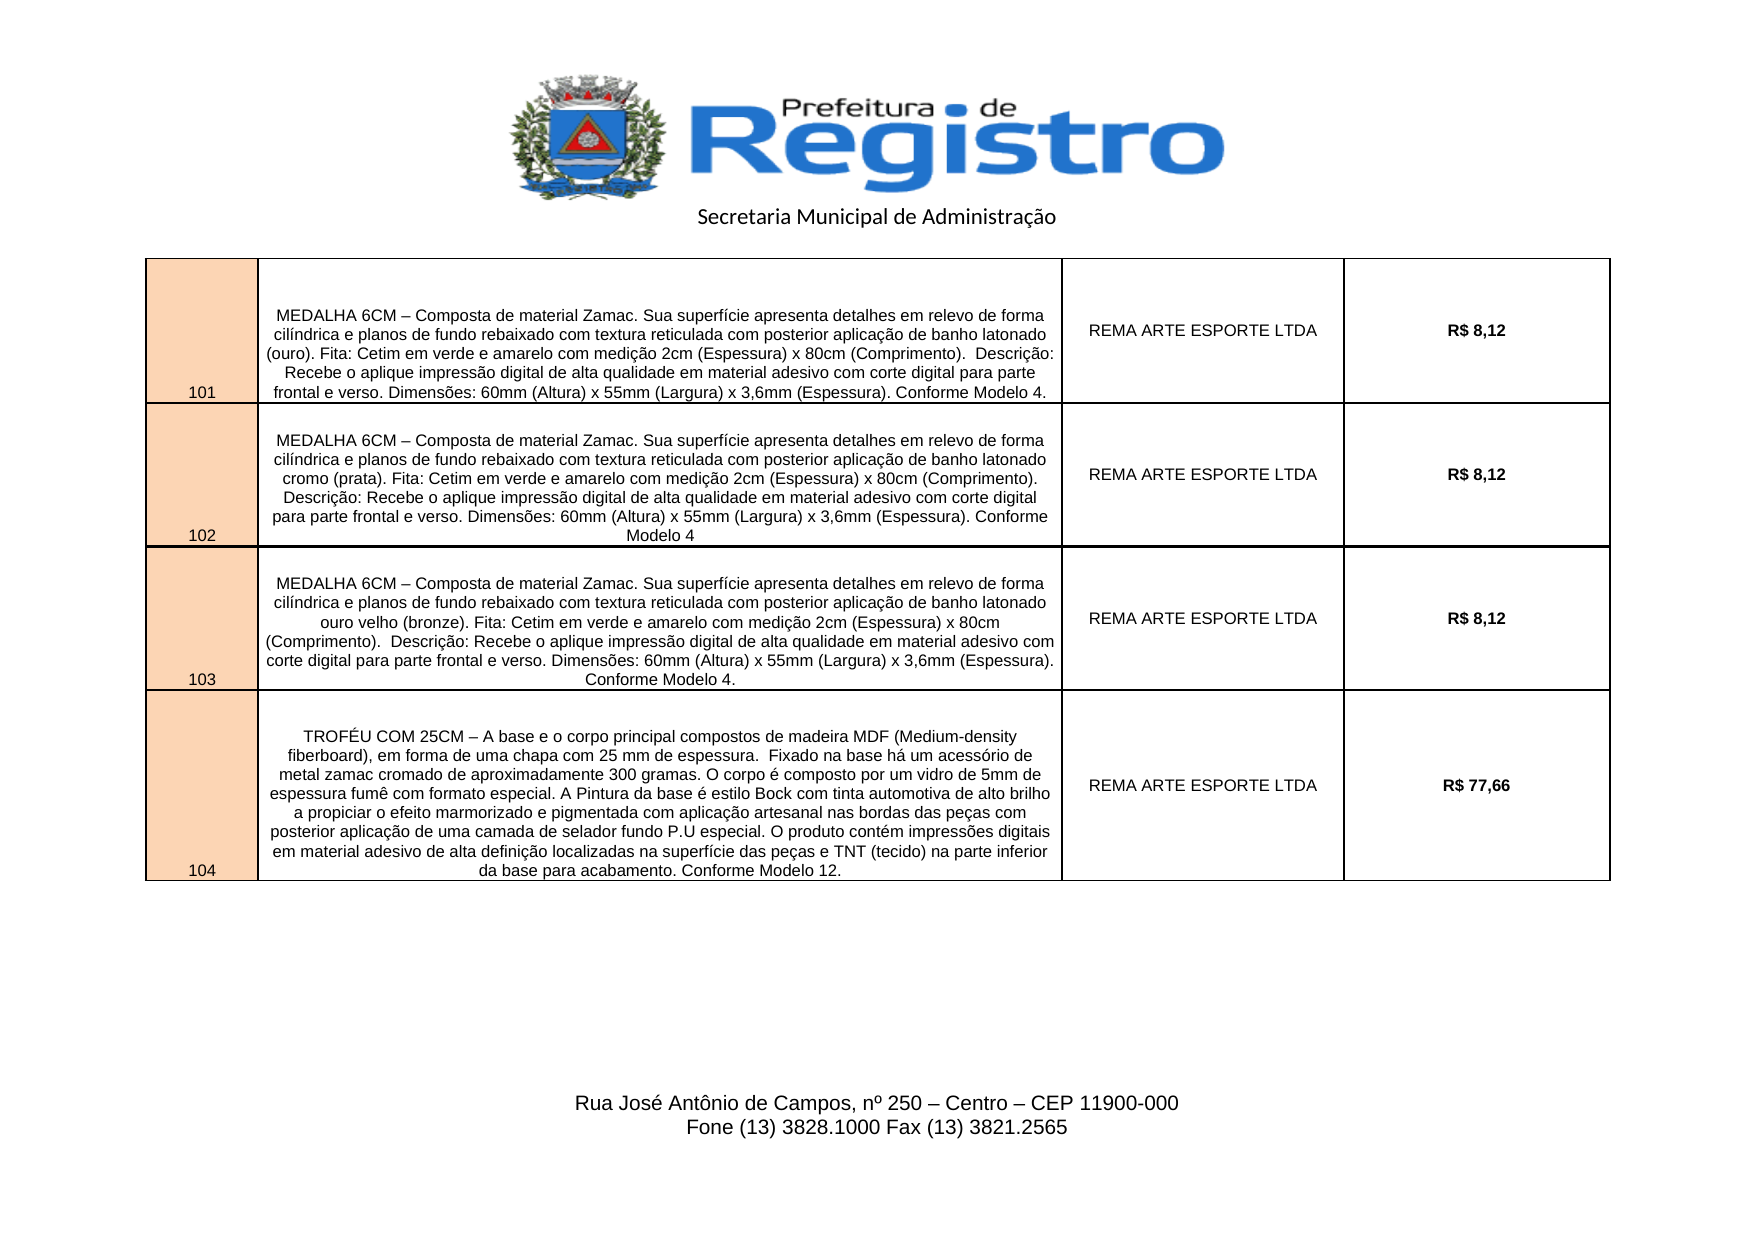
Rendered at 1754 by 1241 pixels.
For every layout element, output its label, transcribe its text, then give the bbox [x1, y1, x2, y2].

table_cell REMA ARTE ESPORTE LTDA [1063, 691, 1343, 880]
table_cell R$ 8,12 [1345, 548, 1609, 689]
table_cell 102 [147, 404, 257, 545]
table_cell REMA ARTE ESPORTE LTDA [1063, 548, 1343, 689]
picture [507, 73, 1247, 202]
table_cell R$ 8,12 [1345, 259, 1609, 402]
table_cell REMA ARTE ESPORTE LTDA [1063, 259, 1343, 402]
table_cell MEDALHA 6CM – Composta de material Zamac. Sua superfície apresenta detalhes em relevo de forma cilíndrica e planos de fundo rebaixado com textura reticulada com posterior aplicação de banho latonado cromo (prata). Fita: Cetim em verde e amarelo com medição 2cm (Espessura) x 80cm (Comprimento). Descrição: Recebe o aplique impressão digital de alta qualidade em material adesivo com corte digital para parte frontal e verso. Dimensões: 60mm (Altura) x 55mm (Largura) x 3,6mm (Espessura). Conforme Modelo 4 [259, 404, 1061, 545]
table_cell MEDALHA 6CM – Composta de material Zamac. Sua superfície apresenta detalhes em relevo de forma cilíndrica e planos de fundo rebaixado com textura reticulada com posterior aplicação de banho latonado (ouro). Fita: Cetim em verde e amarelo com medição 2cm (Espessura) x 80cm (Comprimento). Descrição: Recebe o aplique impressão digital de alta qualidade em material adesivo com corte digital para parte frontal e verso. Dimensões: 60mm (Altura) x 55mm (Largura) x 3,6mm (Espessura). Conforme Modelo 4. [259, 259, 1061, 402]
table_cell TROFÉU COM 25CM – A base e o corpo principal compostos de madeira MDF (Medium-density fiberboard), em forma de uma chapa com 25 mm de espessura. Fixado na base há um acessório de metal zamac cromado de aproximadamente 300 gramas. O corpo é composto por um vidro de 5mm de espessura fumê com formato especial. A Pintura da base é estilo Bock com tinta automotiva de alto brilho a propiciar o efeito marmorizado e pigmentada com aplicação artesanal nas bordas das peças com posterior aplicação de uma camada de selador fundo P.U especial. O produto contém impressões digitais em material adesivo de alta definição localizadas na superfície das peças e TNT (tecido) na parte inferior da base para acabamento. Conforme Modelo 12. [259, 691, 1061, 880]
table_cell 103 [147, 548, 257, 689]
table_cell 104 [147, 691, 257, 880]
table_cell MEDALHA 6CM – Composta de material Zamac. Sua superfície apresenta detalhes em relevo de forma cilíndrica e planos de fundo rebaixado com textura reticulada com posterior aplicação de banho latonado ouro velho (bronze). Fita: Cetim em verde e amarelo com medição 2cm (Espessura) x 80cm (Comprimento). Descrição: Recebe o aplique impressão digital de alta qualidade em material adesivo com corte digital para parte frontal e verso. Dimensões: 60mm (Altura) x 55mm (Largura) x 3,6mm (Espessura). Conforme Modelo 4. [259, 548, 1061, 689]
table_cell R$ 77,66 [1345, 691, 1609, 880]
table_cell 101 [147, 259, 257, 402]
table_cell R$ 8,12 [1345, 404, 1609, 545]
table_cell REMA ARTE ESPORTE LTDA [1063, 404, 1343, 545]
